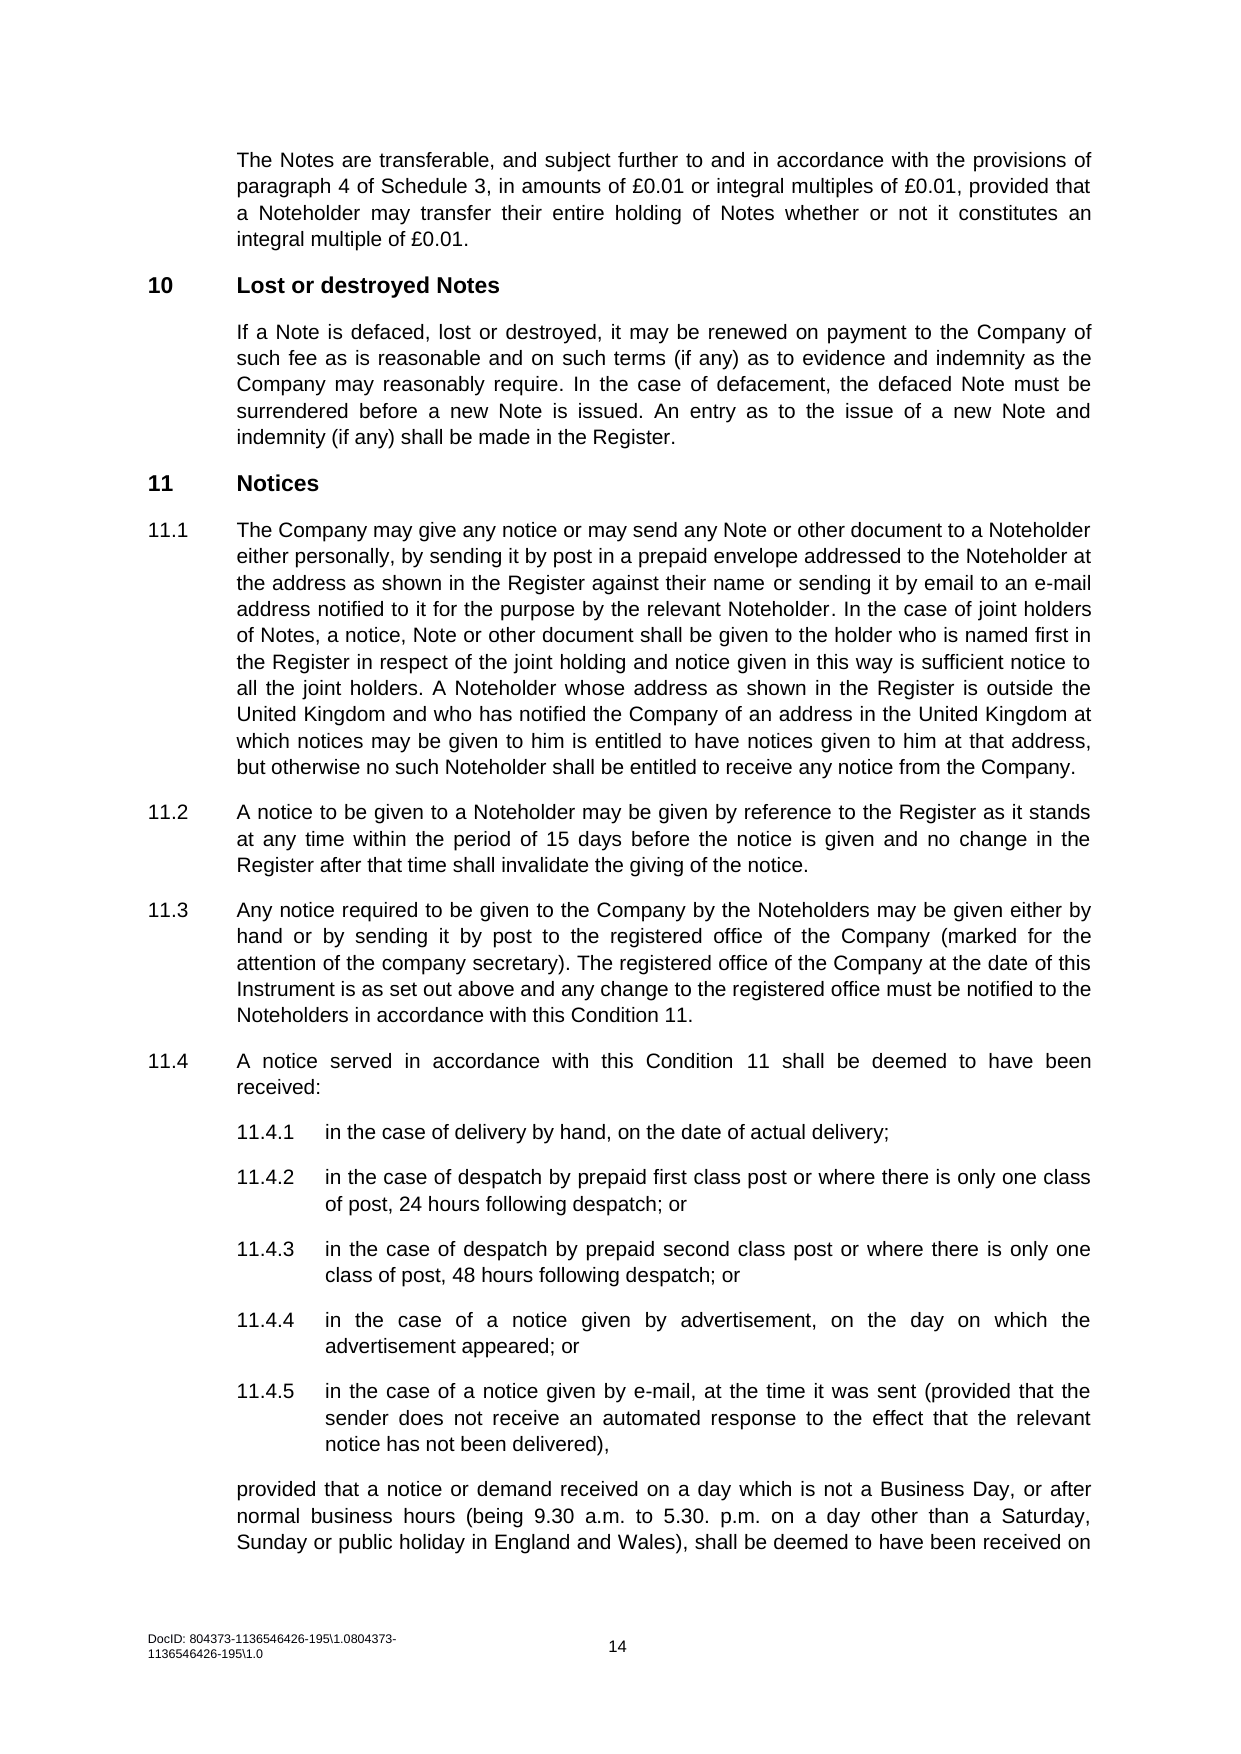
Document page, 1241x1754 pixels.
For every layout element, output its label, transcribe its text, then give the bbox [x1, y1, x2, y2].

text in the case of a notice given by e-mail, at the time it was sent (provided that the sender does not receive an automated response to the effect that the relevant notice has not been delivered), [236, 1379, 1092, 1456]
text in the case of despatch by prepaid second class post or where there is only one class of post, 48 hours following despatch; or [236, 1236, 1092, 1287]
text The Notes are transferable, and subject further to and in accordance with the provisions of paragraph 4 of Schedule 3, in amounts of £0.01 or integral multiples of £0.01, provided that a Noteholder may transfer their entire holding of Notes whether or not it constitutes an integral multiple of £0.01. [236, 148, 1092, 251]
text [236, 1477, 1092, 1554]
text A notice to be given to a Noteholder may be given by reference to the Register as it stands at any time within the period of 15 days before the notice is given and no change in the Register after that time shall invalidate the giving of the notice. [148, 800, 1092, 877]
text A notice served in accordance with this Condition 11 shall be deemed to have been received: [148, 1048, 1092, 1099]
text If a Note is defaced, lost or destroyed, it may be renewed on payment to the Company of such fee as is reasonable and on such terms (if any) as to evidence and indemnity as the Company may reasonably require. In the case of defacement, the defaced Note must be surrendered before a new Note is issued. An entry as to the issue of a new Note and indemnity (if any) shall be made in the Register. [236, 319, 1092, 449]
text Any notice required to be given to the Company by the Noteholders may be given either by hand or by sending it by post to the registered office of the Company (marked for the attention of the company secretary). The registered office of the Company at the date of this Instrument is as set out above and any change to the registered office must be notified to the Noteholders in accordance with this Condition 11. [148, 898, 1092, 1027]
list The Company may give any notice or may send any Note or other document to a Noteholder either personally, by sending it by post in a prepaid envelope addressed to the Noteholder at the address as shown in the Register against their name or sending it by email to an e-mail address notified to it for the purpose by the relevant Noteholder. In the case of joint holders of Notes, a notice, Note or other document shall be given to the holder who is named first in the Register in respect of the joint holding and notice given in this way is sufficient notice to all the joint holders. A Noteholder whose address as shown in the Register is outside the United Kingdom and who has notified the Company of an address in the United Kingdom at which notices may be given to him is entitled to have notices given to him at that address, but otherwise no such Noteholder shall be entitled to receive any notice from the Company. [148, 518, 1092, 779]
text in the case of a notice given by advertisement, on the day on which the advertisement appeared; or [236, 1308, 1092, 1358]
text in the case of delivery by hand, on the date of actual delivery; [236, 1120, 1092, 1144]
text in the case of despatch by prepaid first class post or where there is only one class of post, 24 hours following despatch; or [236, 1165, 1092, 1215]
text Notices [148, 470, 1092, 496]
text Lost or destroyed Notes [148, 272, 1092, 298]
